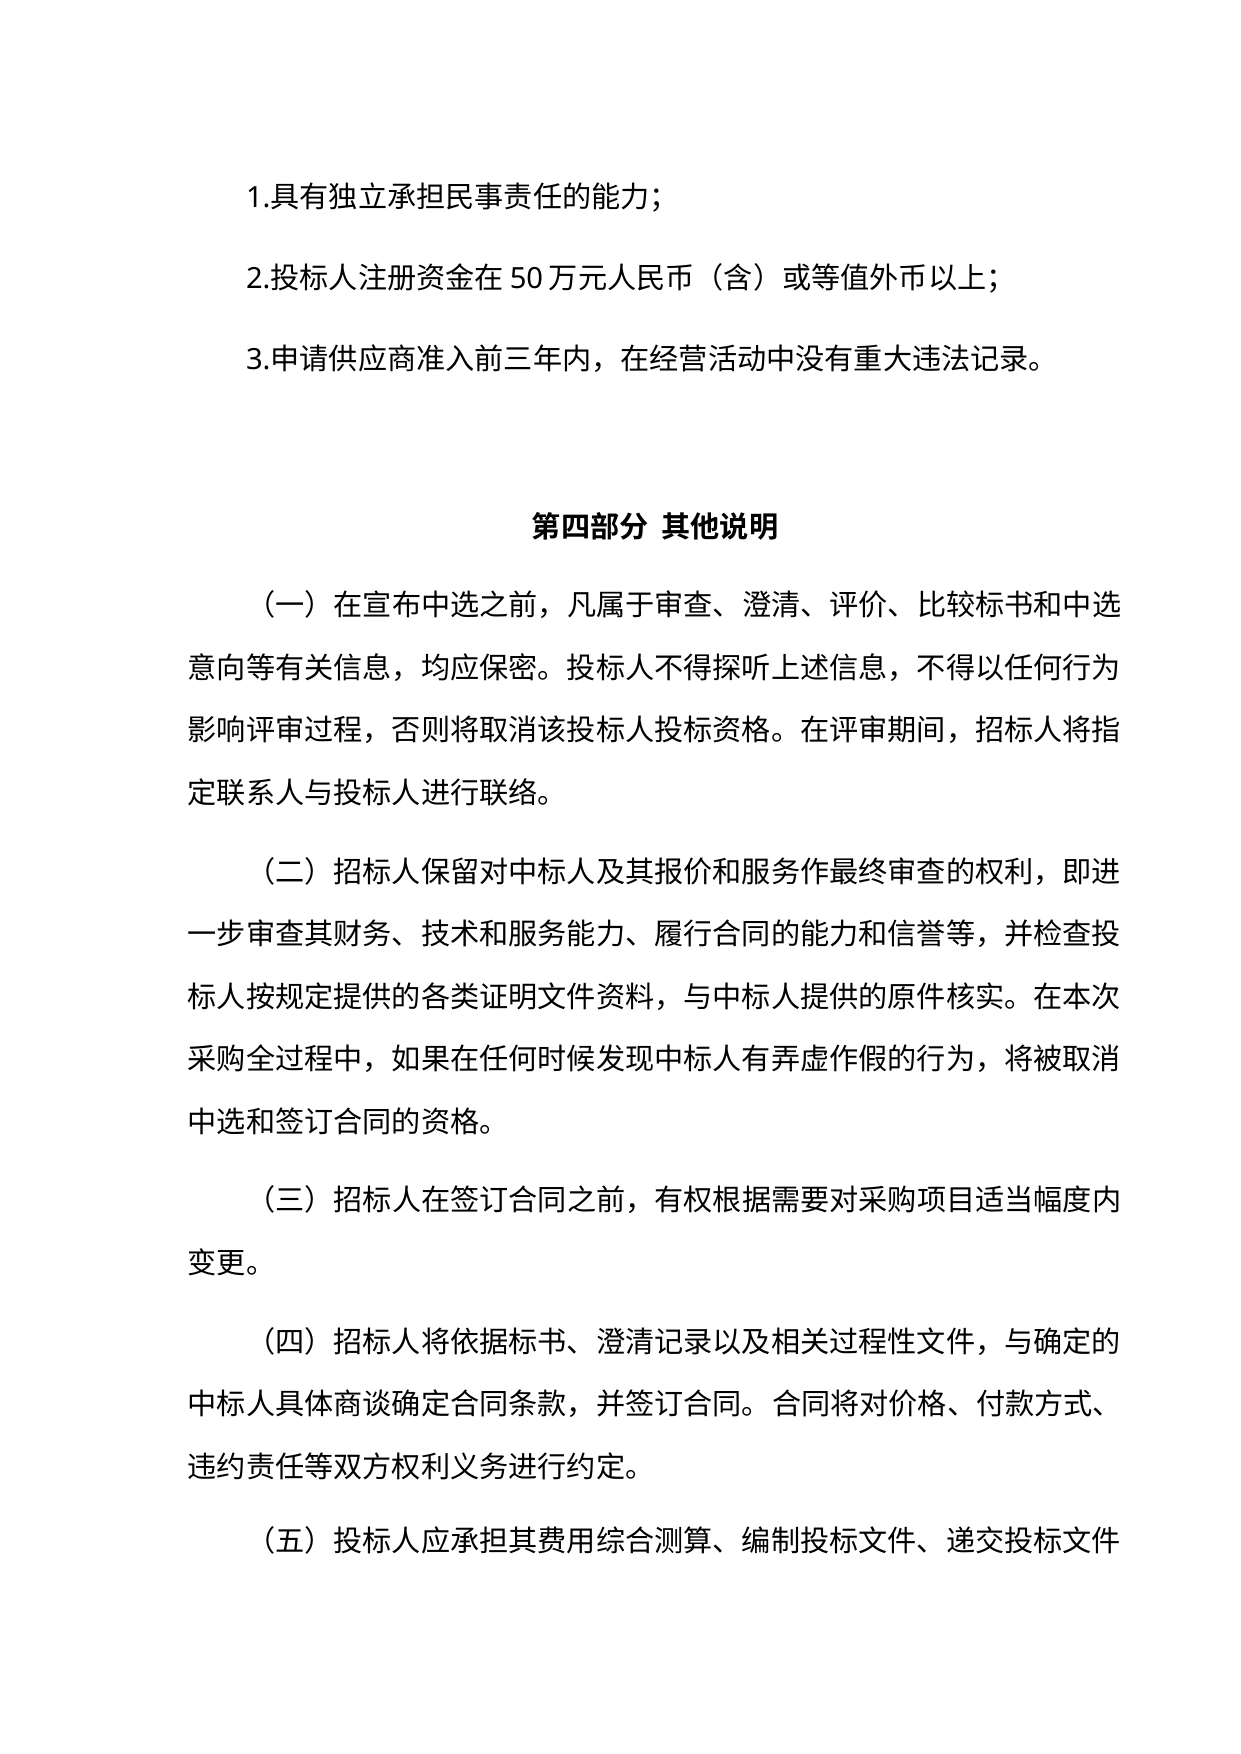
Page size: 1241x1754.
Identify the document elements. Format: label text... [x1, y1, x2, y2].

text （三）招标人在签订合同之前，有权根据需要对采购项目适当幅度内变更。 [187, 1161, 1122, 1286]
text （二）招标人保留对中标人及其报价和服务作最终审查的权利，即进一步审查其财务、技术和服务能力、履行合同的能力和信誉等，并检查投标人按规定提供的各类证明文件资料，与中标人提供的原件核实。在本次采购全过程中，如果在任何时候发现中标人有弄虚作假的行为，将被取消中选和签订合同的资格。 [187, 832, 1122, 1144]
text （一）在宣布中选之前，凡属于审查、澄清、评价、比较标书和中选意向等有关信息，均应保密。投标人不得探听上述信息，不得以任何行为影响评审过程，否则将取消该投标人投标资格。在评审期间，招标人将指定联系人与投标人进行联络。 [187, 566, 1122, 816]
text 2.投标人注册资金在50万元人民币（含）或等值外币以上； [187, 243, 1122, 308]
text 1.具有独立承担民事责任的能力； [187, 162, 1122, 227]
text （四）招标人将依据标书、澄清记录以及相关过程性文件，与确定的中标人具体商谈确定合同条款，并签订合同。合同将对价格、付款方式、违约责任等双方权利义务进行约定。 [187, 1302, 1122, 1489]
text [187, 1506, 1122, 1571]
text 第四部分 其他说明 [187, 487, 1122, 549]
text 3.申请供应商准入前三年内，在经营活动中没有重大违法记录。 [187, 324, 1122, 389]
